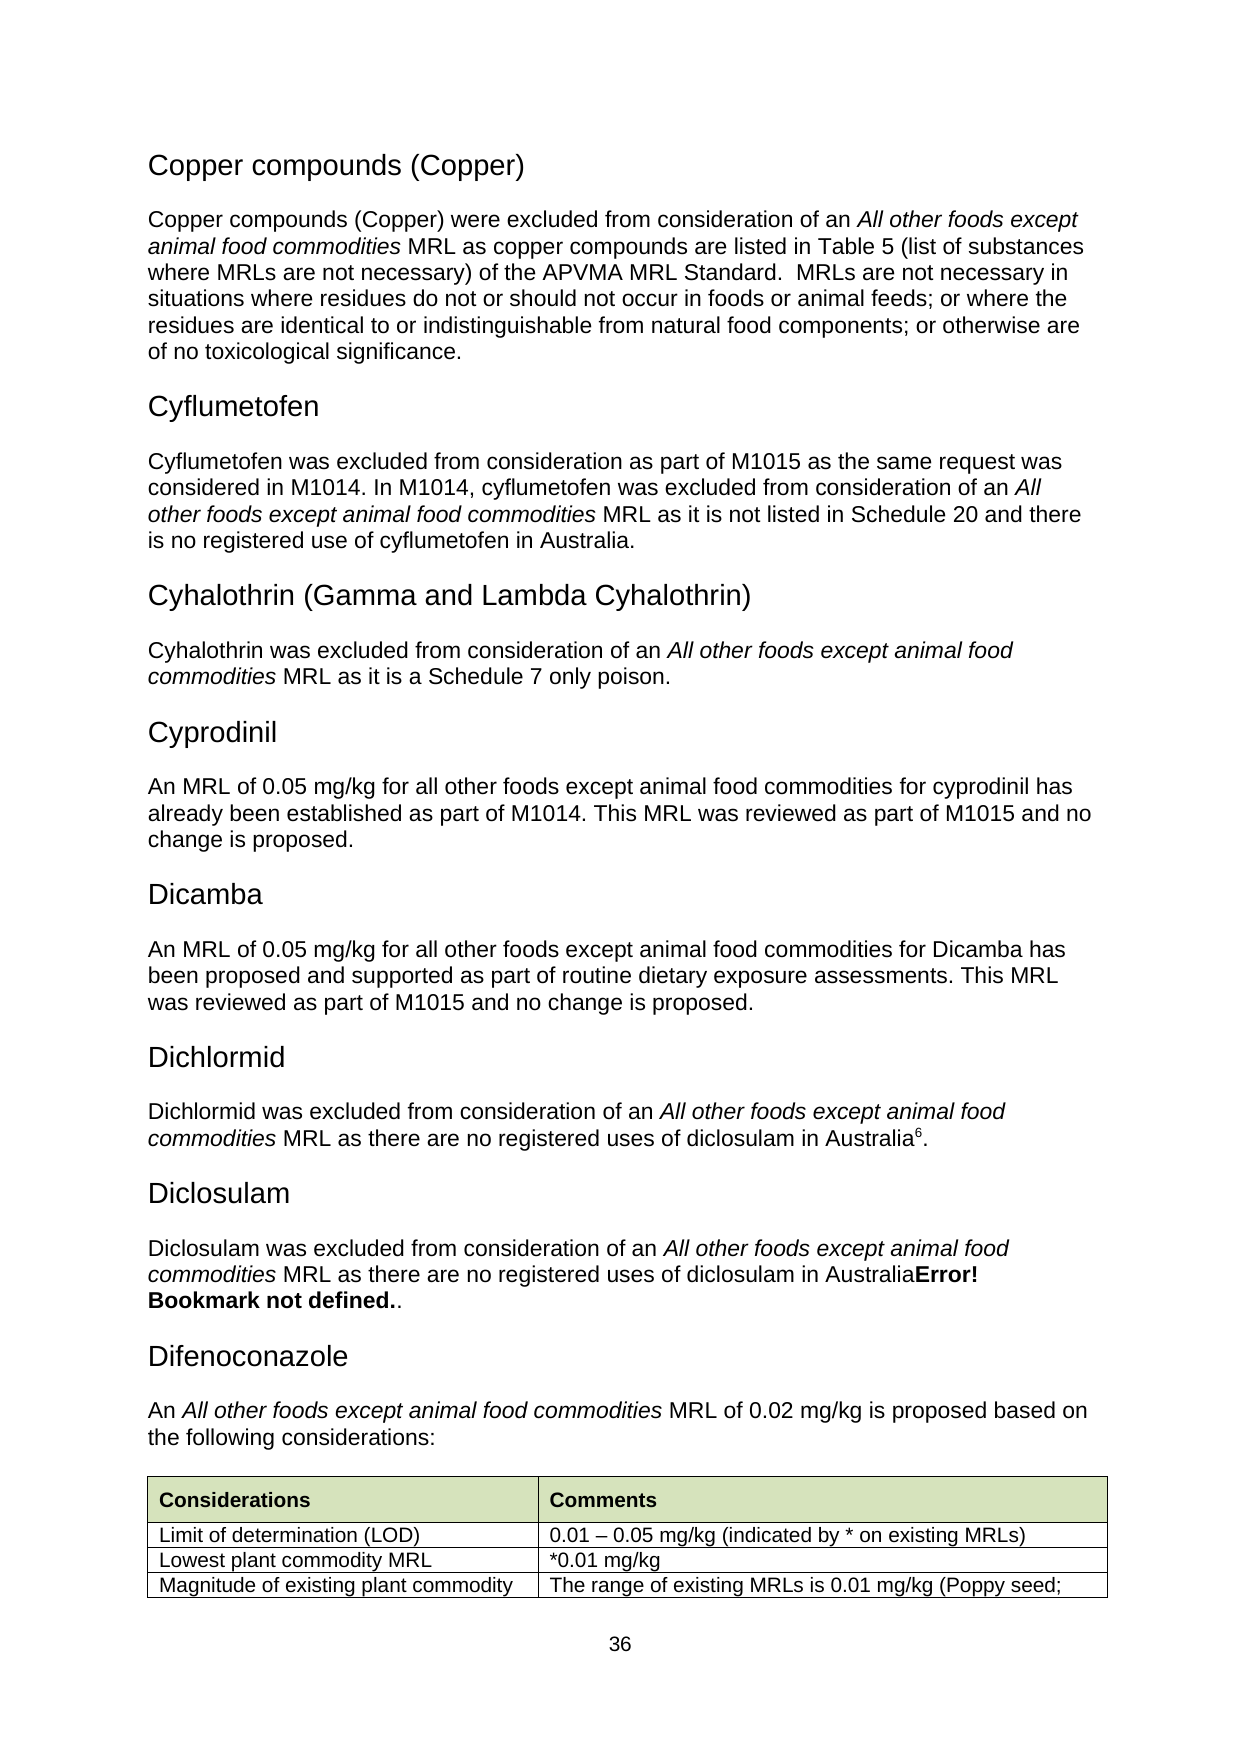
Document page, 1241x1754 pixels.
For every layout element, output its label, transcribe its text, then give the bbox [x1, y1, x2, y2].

text Diclosulam was excluded from consideration of an All other foods except animal food commodities MRL as there are no registered uses of diclosulam in AustraliaError! Bookmark not defined.. [148, 1234, 1092, 1314]
text An All other foods except animal food commodities MRL of 0.02 mg/kg is proposed based on the following considerations: [148, 1397, 1092, 1450]
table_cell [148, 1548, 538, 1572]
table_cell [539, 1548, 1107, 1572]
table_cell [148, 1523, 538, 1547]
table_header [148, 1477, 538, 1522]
subtitle Diclosulam [148, 1176, 1092, 1209]
subtitle Difenoconazole [148, 1339, 1092, 1372]
subtitle Cyflumetofen [148, 389, 1092, 423]
text Copper compounds (Copper) were excluded from consideration of an All other foods except animal food commodities MRL as copper compounds are listed in Table 5 (list of substances where MRLs are not necessary) of the APVMA MRL Standard. MRLs are not necessary in situations where residues do not or should not occur in foods or animal feeds; or where the residues are identical to or indistinguishable from natural food components; or otherwise are of no toxicological significance. [148, 206, 1092, 364]
subtitle Dichlormid [148, 1040, 1092, 1073]
text Cyhalothrin was excluded from consideration of an All other foods except animal food commodities MRL as it is a Schedule 7 only poison. [148, 637, 1092, 689]
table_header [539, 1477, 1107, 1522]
subtitle Cyprodinil [148, 714, 1092, 748]
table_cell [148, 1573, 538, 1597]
text Dichlormid was excluded from consideration of an All other foods except animal food commodities MRL as there are no registered uses of diclosulam in Australia6. [148, 1098, 1092, 1151]
subtitle Copper compounds (Copper) [148, 148, 1092, 181]
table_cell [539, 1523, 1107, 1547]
text An MRL of 0.05 mg/kg for all other foods except animal food commodities for Dicamba has been proposed and supported as part of routine dietary exposure assessments. This MRL was reviewed as part of M1015 and no change is proposed. [148, 936, 1092, 1015]
subtitle Dicamba [148, 877, 1092, 911]
text Cyflumetofen was excluded from consideration as part of M1015 as the same request was considered in M1014. In M1014, cyflumetofen was excluded from consideration of an All other foods except animal food commodities MRL as it is not listed in Schedule 20 and there is no registered use of cyflumetofen in Australia. [148, 448, 1092, 553]
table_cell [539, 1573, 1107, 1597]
text An MRL of 0.05 mg/kg for all other foods except animal food commodities for cyprodinil has already been established as part of M1014. This MRL was reviewed as part of M1015 and no change is proposed. [148, 773, 1092, 852]
subtitle Cyhalothrin (Gamma and Lambda Cyhalothrin) [148, 578, 1092, 612]
